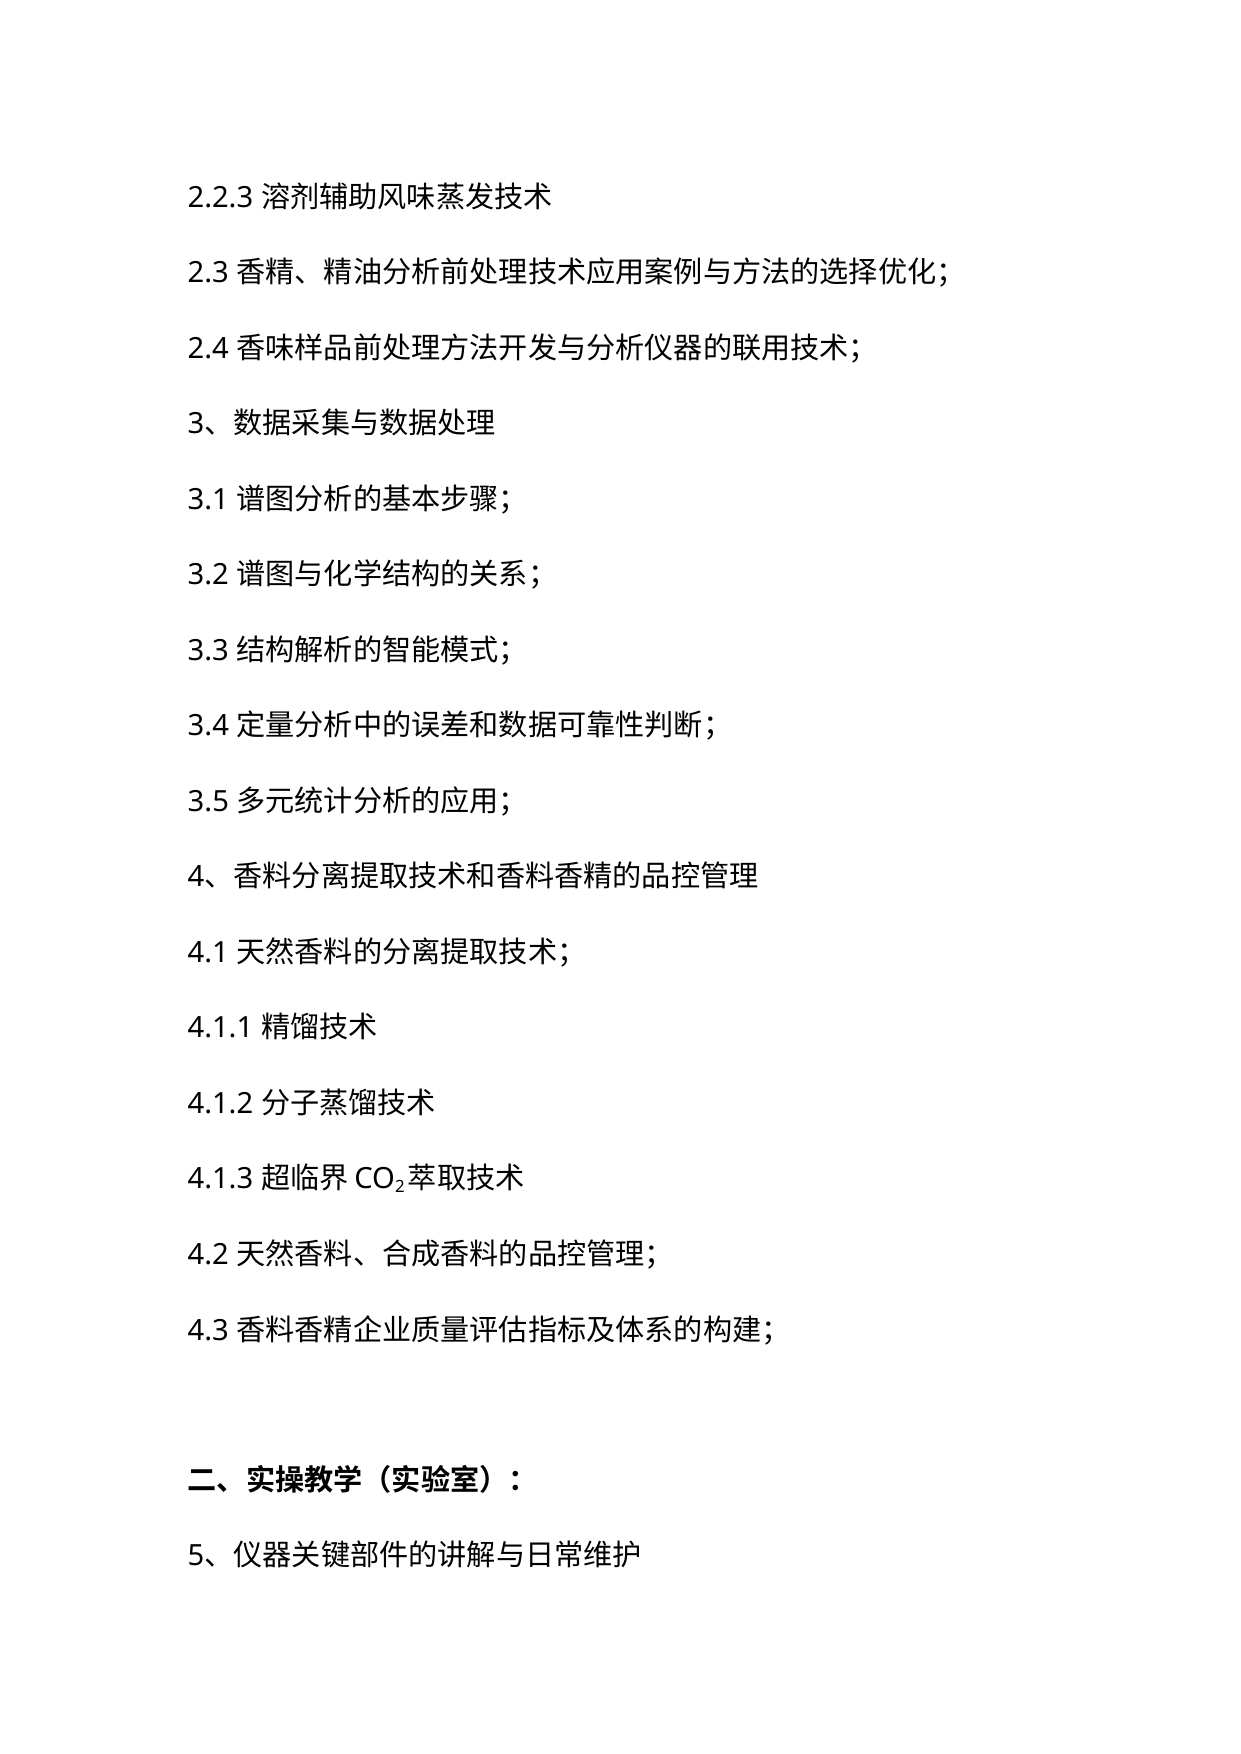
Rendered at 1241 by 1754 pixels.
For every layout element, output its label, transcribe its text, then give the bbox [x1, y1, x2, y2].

text 2.4 香味样品前处理方法开发与分析仪器的联用技术； [187, 313, 1053, 378]
text 3.2 谱图与化学结构的关系； [187, 539, 1053, 604]
text 3.5 多元统计分析的应用； [187, 766, 1053, 831]
text 4.2 天然香料、合成香料的品控管理； [187, 1219, 1053, 1284]
text 4.1.1 精馏技术 [187, 993, 1053, 1058]
text 3、数据采集与数据处理 [187, 388, 1053, 453]
text 3.1 谱图分析的基本步骤； [187, 464, 1053, 529]
text 4.1.3 超临界CO2萃取技术 [187, 1144, 1053, 1209]
text 3.4 定量分析中的误差和数据可靠性判断； [187, 691, 1053, 756]
text 4、香料分离提取技术和香料香精的品控管理 [187, 842, 1053, 907]
text 5、仪器关键部件的讲解与日常维护 [187, 1521, 1053, 1586]
text 4.3 香料香精企业质量评估指标及体系的构建； [187, 1295, 1053, 1360]
text 二、实操教学（实验室）： [187, 1445, 1053, 1510]
text 2.2.3 溶剂辅助风味蒸发技术 [187, 162, 1053, 227]
text 4.1 天然香料的分离提取技术； [187, 917, 1053, 982]
text 4.1.2 分子蒸馏技术 [187, 1068, 1053, 1133]
text 3.3 结构解析的智能模式； [187, 615, 1053, 680]
text 2.3 香精、精油分析前处理技术应用案例与方法的选择优化； [187, 237, 1053, 302]
